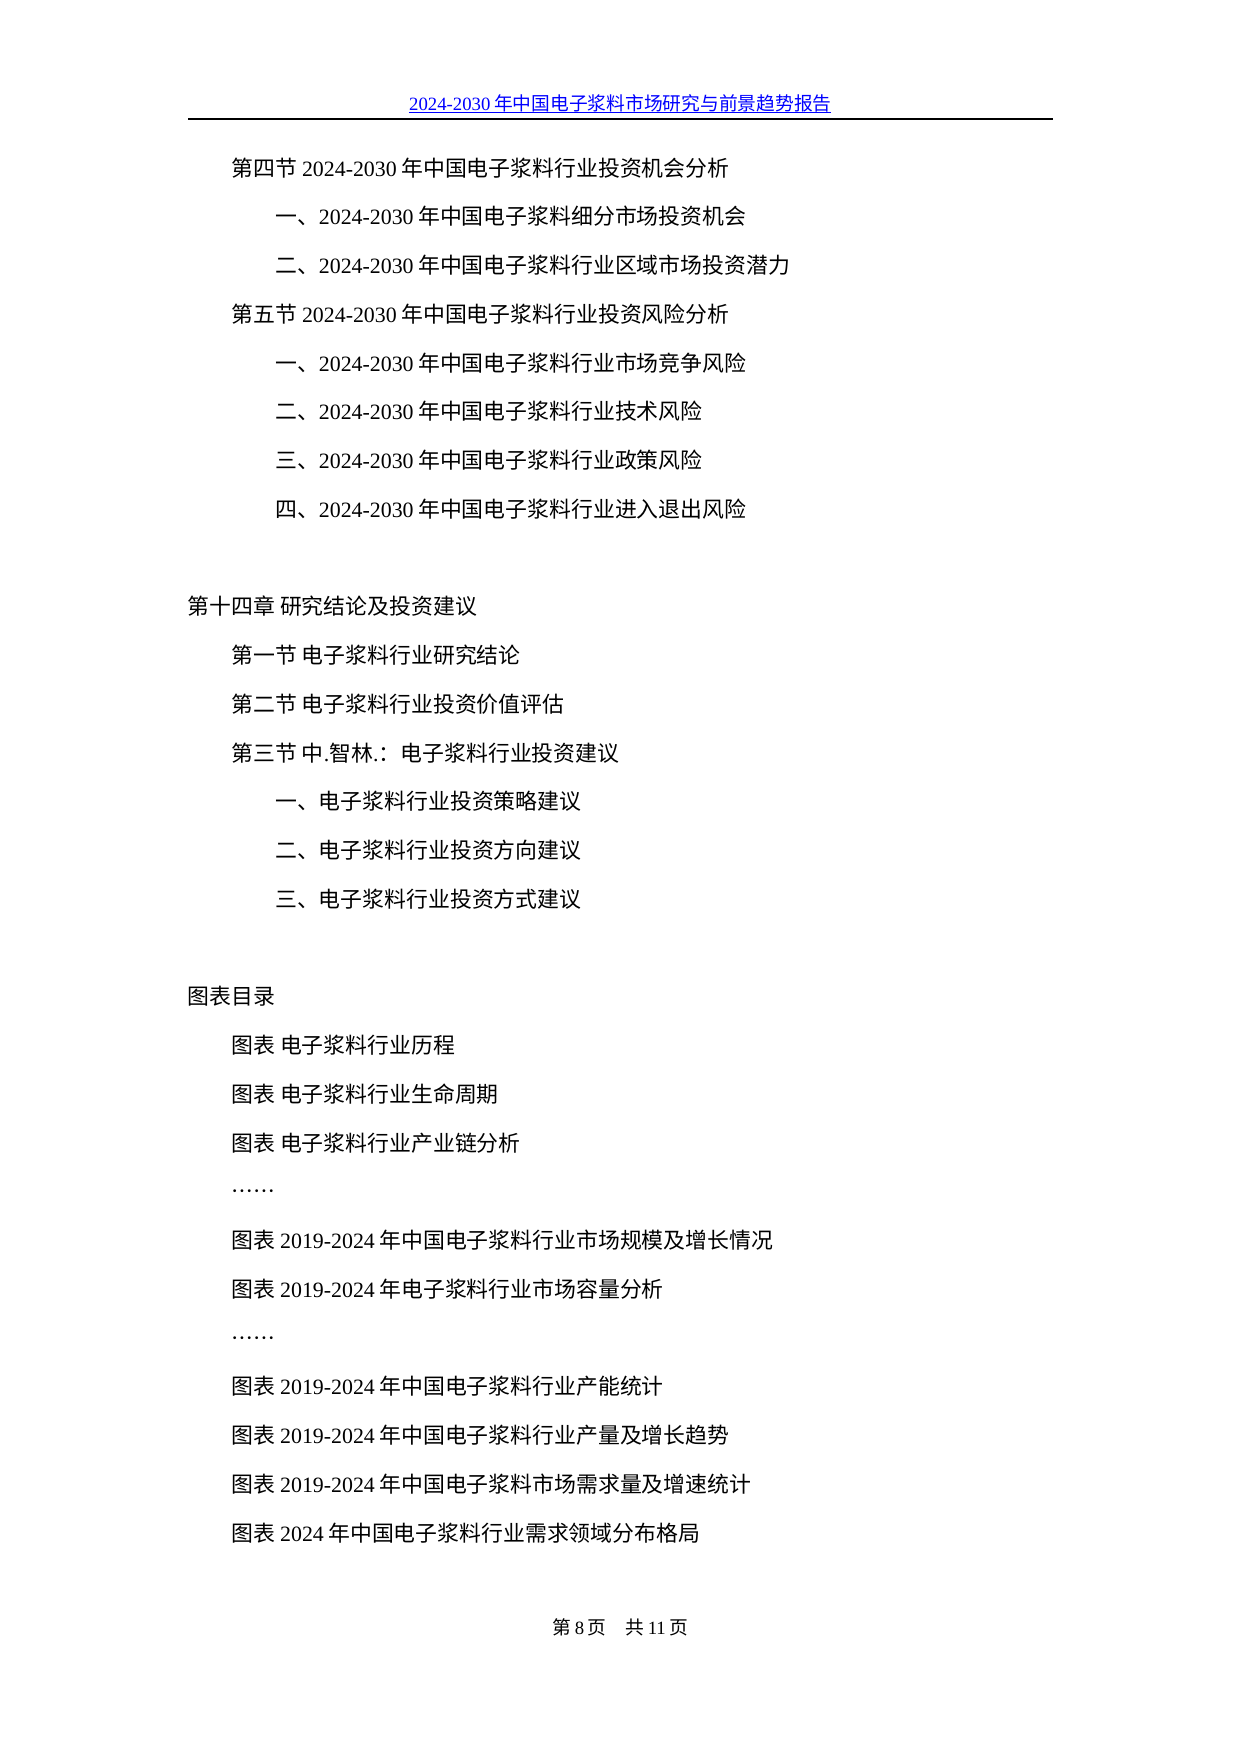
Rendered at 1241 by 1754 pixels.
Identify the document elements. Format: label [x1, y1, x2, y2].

text [187, 150, 1053, 1548]
